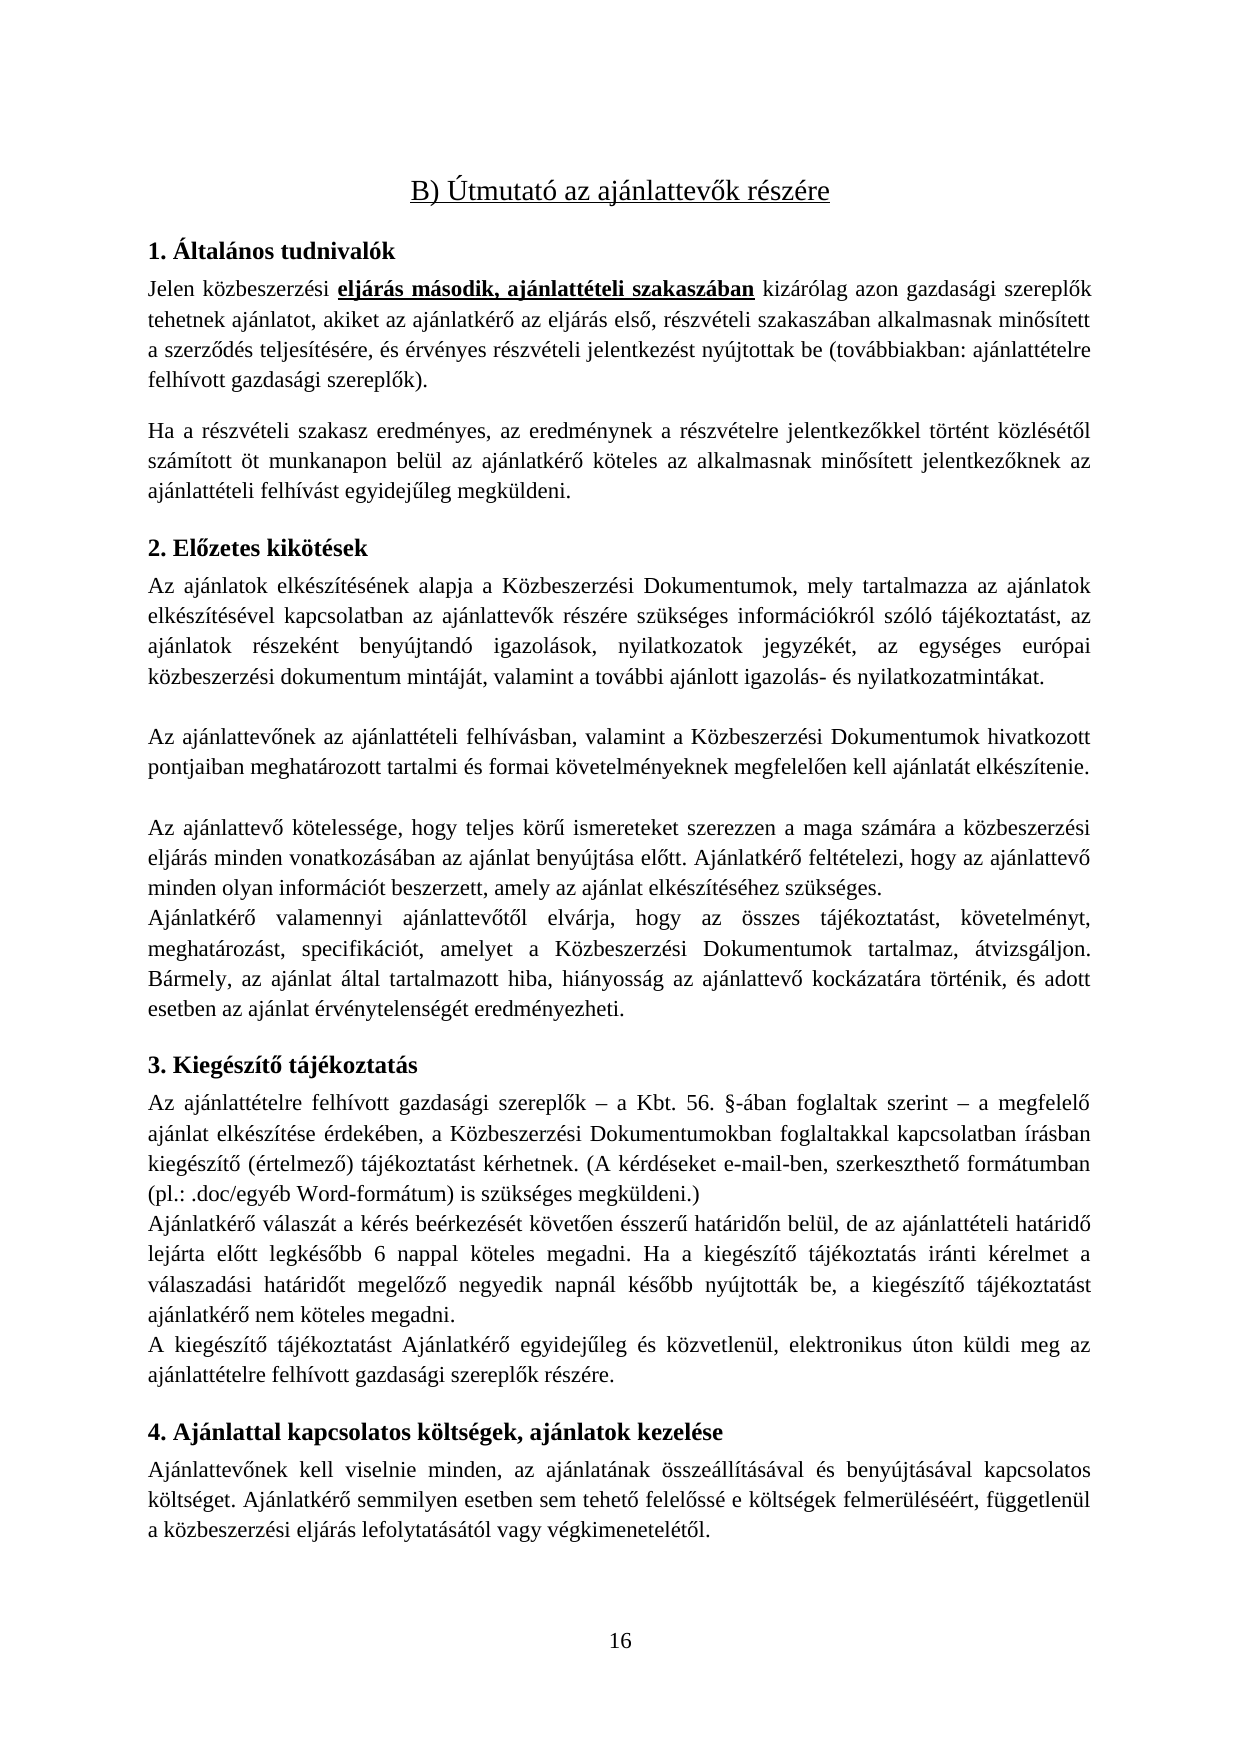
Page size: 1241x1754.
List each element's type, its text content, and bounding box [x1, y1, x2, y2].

text Az ajánlattételre felhívott gazdasági szereplők – a Kbt. 56. §-ában foglaltak szerint – a megfelelő ajánlat elkészítése érdekében, a Közbeszerzési Dokumentumokban foglaltakkal kapcsolatban írásban kiegészítő (értelmező) tájékoztatást kérhetnek. (A kérdéseket e-mail-ben, szerkeszthető formátumban (pl.: .doc/egyéb Word-formátum) is szükséges megküldeni.) [148, 1089, 1092, 1206]
text Ajánlattevőnek kell viselnie minden, az ajánlatának összeállításával és benyújtásával kapcsolatos költséget. Ajánlatkérő semmilyen esetben sem tehető felelőssé e költségek felmerüléséért, függetlenül a közbeszerzési eljárás lefolytatásától vagy végkimenetelétől. [148, 1456, 1092, 1543]
subtitle 3. Kiegészítő tájékoztatás [148, 1050, 1092, 1079]
text Ajánlatkérő valamennyi ajánlattevőtől elvárja, hogy az összes tájékoztatást, követelményt, meghatározást, specifikációt, amelyet a Közbeszerzési Dokumentumok tartalmaz, átvizsgáljon. Bármely, az ajánlat által tartalmazott hiba, hiányosság az ajánlattevő kockázatára történik, és adott esetben az ajánlat érvénytelenségét eredményezheti. [148, 904, 1092, 1021]
subtitle 1. Általános tudnivalók [148, 236, 1092, 265]
text Ha a részvételi szakasz eredményes, az eredménynek a részvételre jelentkezőkkel történt közlésétől számított öt munkanapon belül az ajánlatkérő köteles az alkalmasnak minősített jelentkezőknek az ajánlattételi felhívást egyidejűleg megküldeni. [148, 417, 1092, 504]
text Az ajánlattevőnek az ajánlattételi felhívásban, valamint a Közbeszerzési Dokumentumok hivatkozott pontjaiban meghatározott tartalmi és formai követelményeknek megfelelően kell ajánlatát elkészítenie. [148, 723, 1092, 780]
text A kiegészítő tájékoztatást Ajánlatkérő egyidejűleg és közvetlenül, elektronikus úton küldi meg az ajánlattételre felhívott gazdasági szereplők részére. [148, 1331, 1092, 1388]
text Az ajánlatok elkészítésének alapja a Közbeszerzési Dokumentumok, mely tartalmazza az ajánlatok elkészítésével kapcsolatban az ajánlattevők részére szükséges információkról szóló tájékoztatást, az ajánlatok részeként benyújtandó igazolások, nyilatkozatok jegyzékét, az egységes európai közbeszerzési dokumentum mintáját, valamint a további ajánlott igazolás- és nyilatkozatmintákat. [148, 572, 1092, 689]
subtitle B) Útmutató az ajánlattevők részére [148, 173, 1092, 206]
subtitle 2. Előzetes kikötések [148, 533, 1092, 562]
text Az ajánlattevő kötelessége, hogy teljes körű ismereteket szerezzen a maga számára a közbeszerzési eljárás minden vonatkozásában az ajánlat benyújtása előtt. Ajánlatkérő feltételezi, hogy az ajánlattevő minden olyan információt beszerzett, amely az ajánlat elkészítéséhez szükséges. [148, 814, 1092, 901]
text Ajánlatkérő válaszát a kérés beérkezését követően ésszerű határidőn belül, de az ajánlattételi határidő lejárta előtt legkésőbb 6 nappal köteles megadni. Ha a kiegészítő tájékoztatás iránti kérelmet a válaszadási határidőt megelőző negyedik napnál később nyújtották be, a kiegészítő tájékoztatást ajánlatkérő nem köteles megadni. [148, 1210, 1092, 1327]
text Jelen közbeszerzési eljárás második, ajánlattételi szakaszában kizárólag azon gazdasági szereplők tehetnek ajánlatot, akiket az ajánlatkérő az eljárás első, részvételi szakaszában alkalmasnak minősített a szerződés teljesítésére, és érvényes részvételi jelentkezést nyújtottak be (továbbiakban: ajánlattételre felhívott gazdasági szereplők). [148, 276, 1092, 392]
subtitle 4. Ajánlattal kapcsolatos költségek, ajánlatok kezelése [148, 1417, 1092, 1445]
